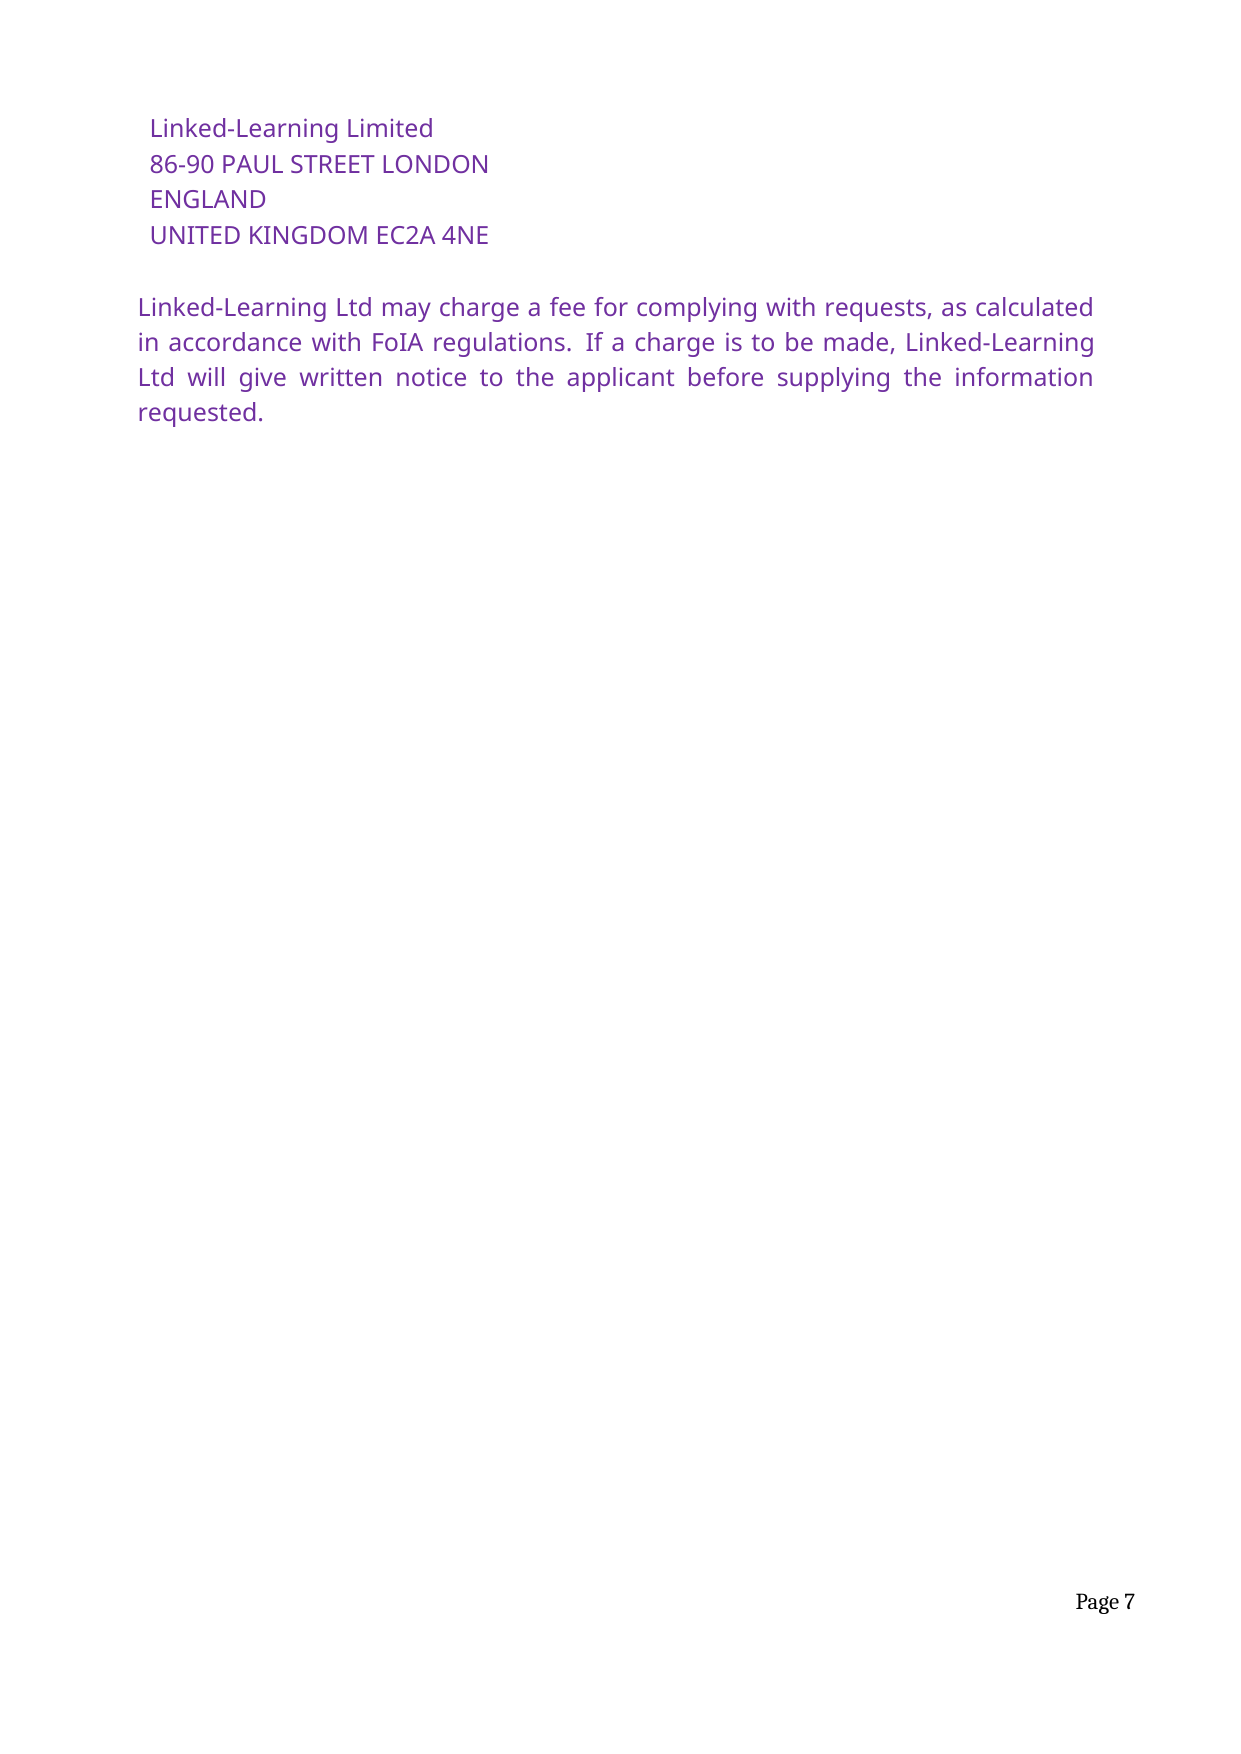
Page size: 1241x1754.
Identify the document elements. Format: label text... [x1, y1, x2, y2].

text Linked-Learning Limited [149, 110, 1141, 144]
text Linked-Learning Ltd may charge a fee for complying with requests, as calculated in accordance with FoIA regulations. If a charge is to be made, Linked-Learning Ltd will give written notice to the applicant before supplying the information requested. [137, 289, 1096, 428]
text 86-90 PAUL STREET LONDON ENGLAND UNITED KINGDOM EC2A 4NE [149, 146, 1141, 252]
